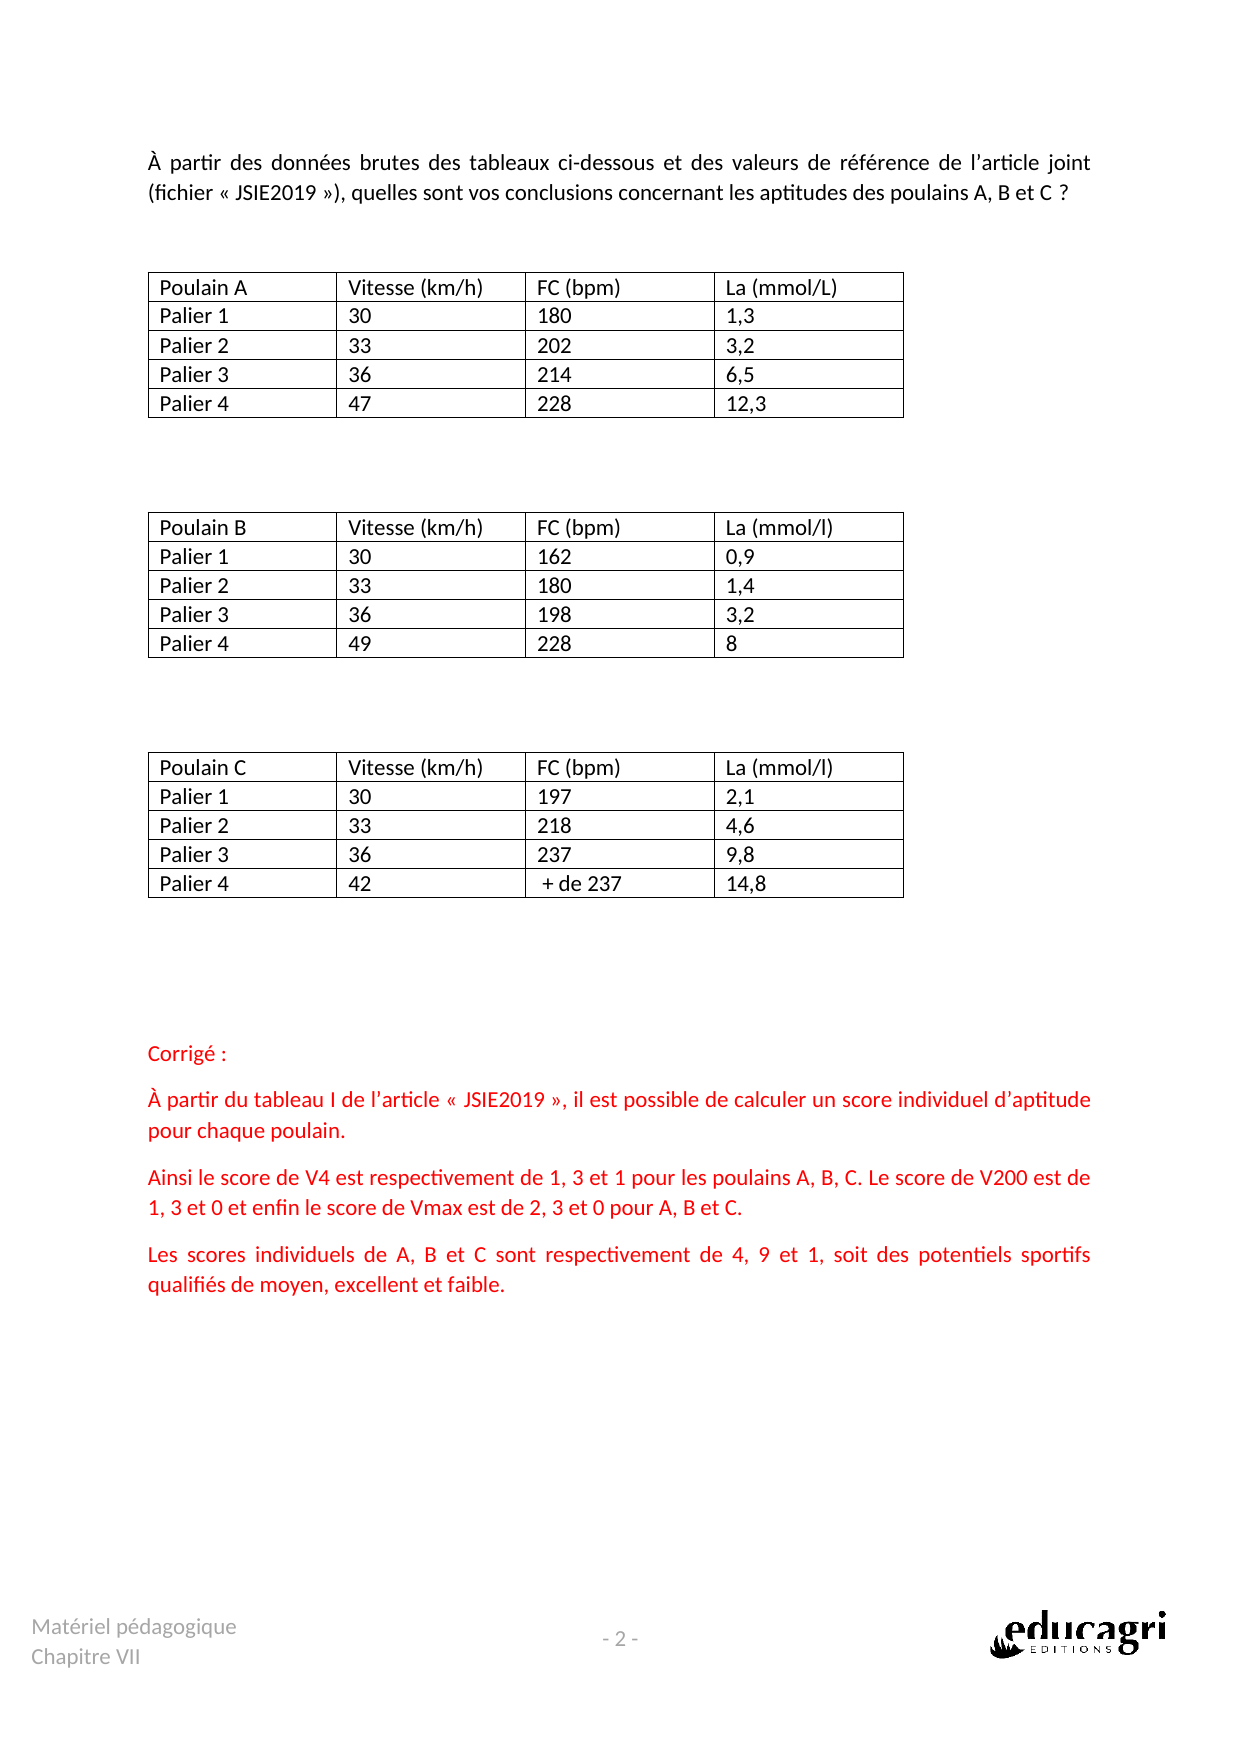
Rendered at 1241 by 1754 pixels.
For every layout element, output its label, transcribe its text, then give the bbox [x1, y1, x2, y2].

table_cell 228 [526, 629, 714, 657]
table_cell 162 [526, 542, 714, 570]
table_cell Palier 3 [149, 600, 336, 628]
table_cell 14,8 [715, 869, 903, 897]
table_cell 30 [337, 542, 525, 570]
table_cell 0,9 [715, 542, 903, 570]
table_cell 36 [337, 360, 525, 388]
table_cell 9,8 [715, 840, 903, 868]
picture [982, 1605, 1173, 1666]
table_cell Palier 2 [149, 811, 336, 839]
table_cell 36 [337, 840, 525, 868]
table_cell 36 [337, 600, 525, 628]
table_cell Palier 2 [149, 571, 336, 599]
table_cell 214 [526, 360, 714, 388]
table_cell 12,3 [715, 389, 903, 417]
table_cell 228 [526, 389, 714, 417]
table_cell 33 [337, 571, 525, 599]
table_header La (mmol/l) [715, 513, 903, 541]
table_header Poulain C [149, 753, 336, 781]
table_cell 1,3 [715, 302, 903, 330]
table_cell Palier 2 [149, 331, 336, 359]
table_cell Palier 1 [149, 782, 336, 810]
table_cell 6,5 [715, 360, 903, 388]
text À partir des données brutes des tableaux ci-dessous et des valeurs de référence de l’article joint (fichier « JSIE2019 »), quelles sont vos conclusions concernant les aptitudes des poulains A, B et C ? [148, 148, 1093, 206]
table_cell Palier 4 [149, 629, 336, 657]
table_header Vitesse (km/h) [337, 273, 525, 301]
table_header Poulain B [149, 513, 336, 541]
table_cell 49 [337, 629, 525, 657]
table_cell 47 [337, 389, 525, 417]
text Les scores individuels de A, B et C sont respectivement de 4, 9 et 1, soit des potentiels sportifs qualifiés de moyen, excellent et faible. [148, 1240, 1093, 1298]
table_cell 197 [526, 782, 714, 810]
table_cell 218 [526, 811, 714, 839]
table_cell Palier 4 [149, 389, 336, 417]
table_header La (mmol/L) [715, 273, 903, 301]
table_cell Palier 3 [149, 840, 336, 868]
text À partir du tableau I de l’article « JSIE2019 », il est possible de calculer un score individuel d’aptitude pour chaque poulain. [148, 1086, 1093, 1144]
text Ainsi le score de V4 est respectivement de 1, 3 et 1 pour les poulains A, B, C. Le score de V200 est de 1, 3 et 0 et enfin le score de Vmax est de 2, 3 et 0 pour A, B et C. [148, 1163, 1093, 1221]
table_cell 33 [337, 331, 525, 359]
table_cell 2,1 [715, 782, 903, 810]
table_header La (mmol/l) [715, 753, 903, 781]
table_header Vitesse (km/h) [337, 513, 525, 541]
table_cell 237 [526, 840, 714, 868]
table_cell 4,6 [715, 811, 903, 839]
table_header FC (bpm) [526, 753, 714, 781]
table_cell Palier 3 [149, 360, 336, 388]
table_cell 198 [526, 600, 714, 628]
table_cell 180 [526, 571, 714, 599]
table_header FC (bpm) [526, 513, 714, 541]
table_cell 8 [715, 629, 903, 657]
table_cell + de 237 [526, 869, 714, 897]
table_cell 30 [337, 782, 525, 810]
table_cell 33 [337, 811, 525, 839]
table_cell Palier 4 [149, 869, 336, 897]
table_cell 30 [337, 302, 525, 330]
table_cell 3,2 [715, 600, 903, 628]
text Corrigé : [148, 1039, 1093, 1067]
table_cell 42 [337, 869, 525, 897]
table_cell 202 [526, 331, 714, 359]
table_header Vitesse (km/h) [337, 753, 525, 781]
table_header FC (bpm) [526, 273, 714, 301]
table_cell Palier 1 [149, 302, 336, 330]
table_header Poulain A [149, 273, 336, 301]
table_cell 3,2 [715, 331, 903, 359]
table_cell Palier 1 [149, 542, 336, 570]
table_cell 180 [526, 302, 714, 330]
table_cell 1,4 [715, 571, 903, 599]
